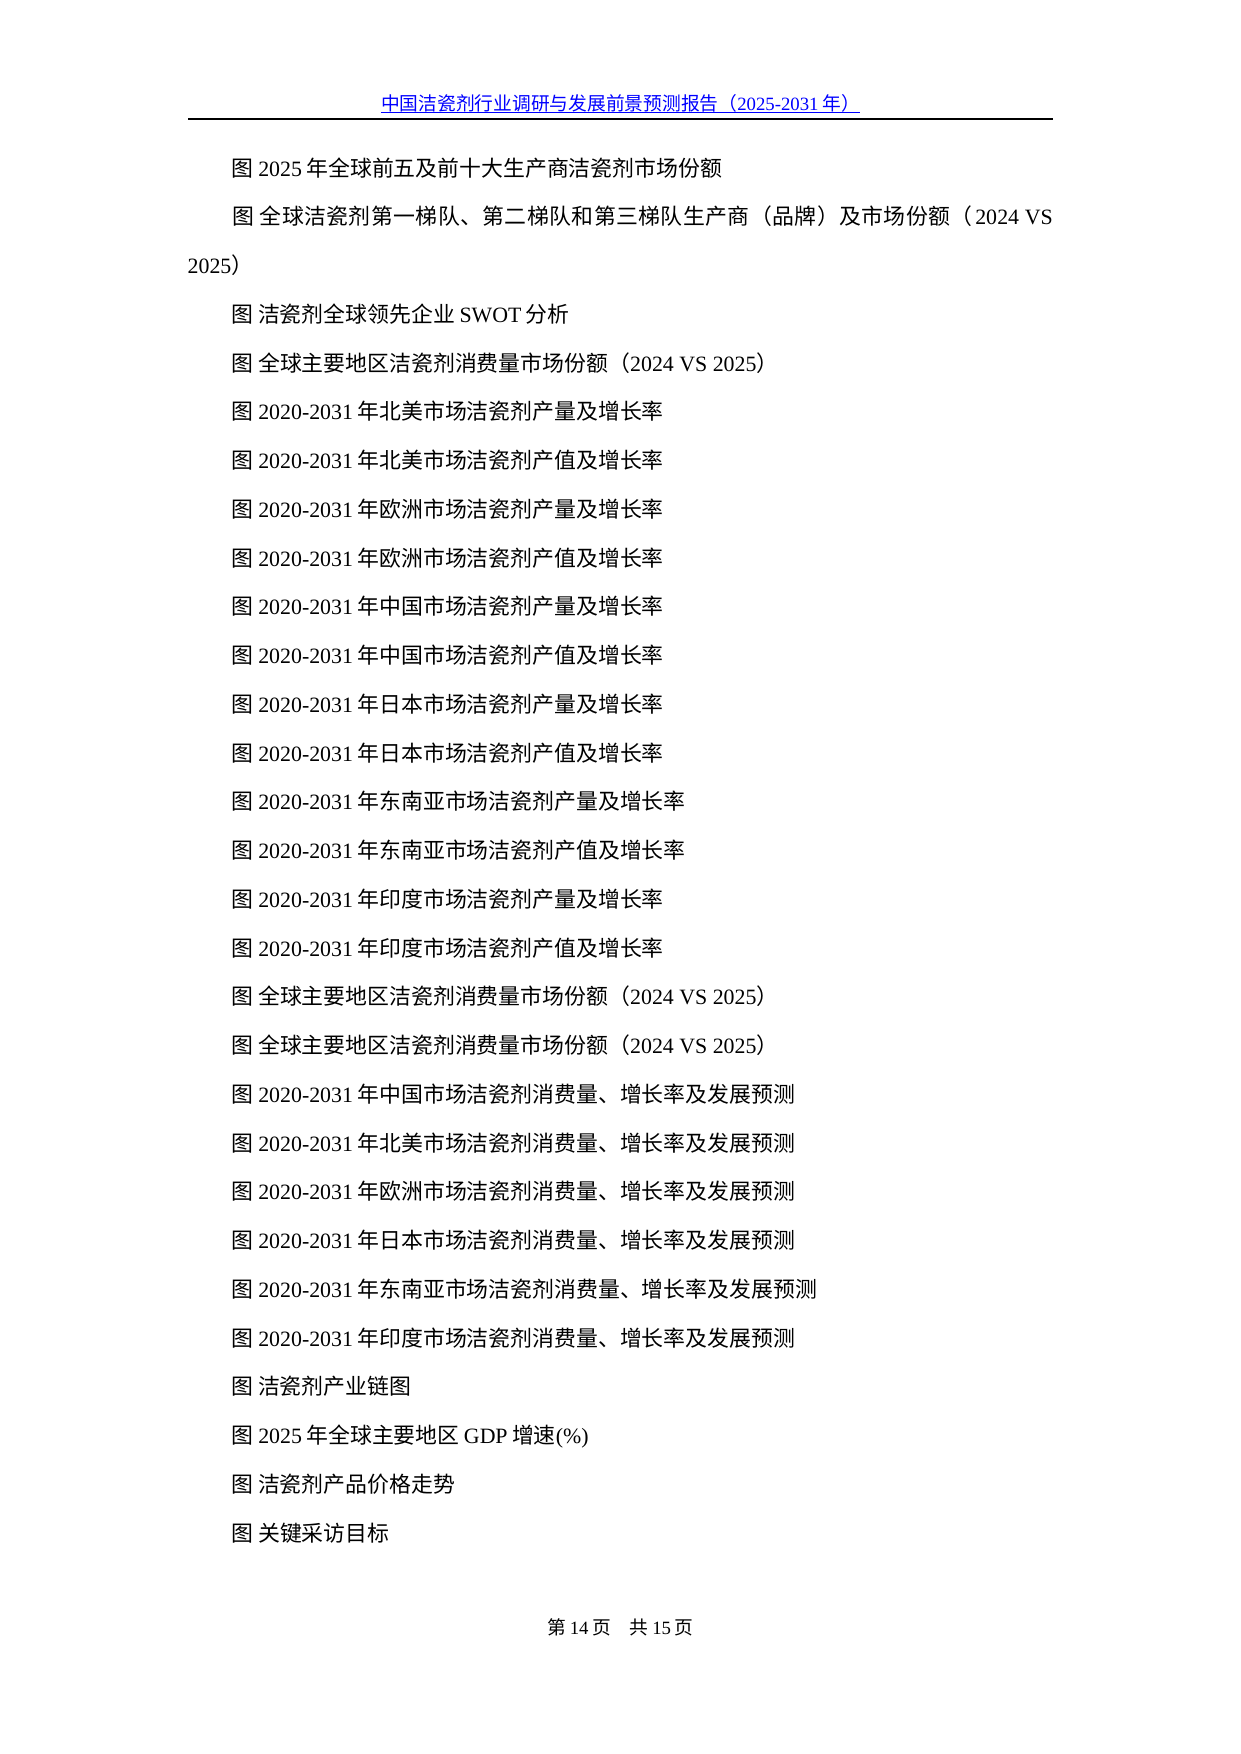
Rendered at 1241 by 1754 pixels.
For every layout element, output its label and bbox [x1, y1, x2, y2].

text [187, 150, 1053, 1548]
